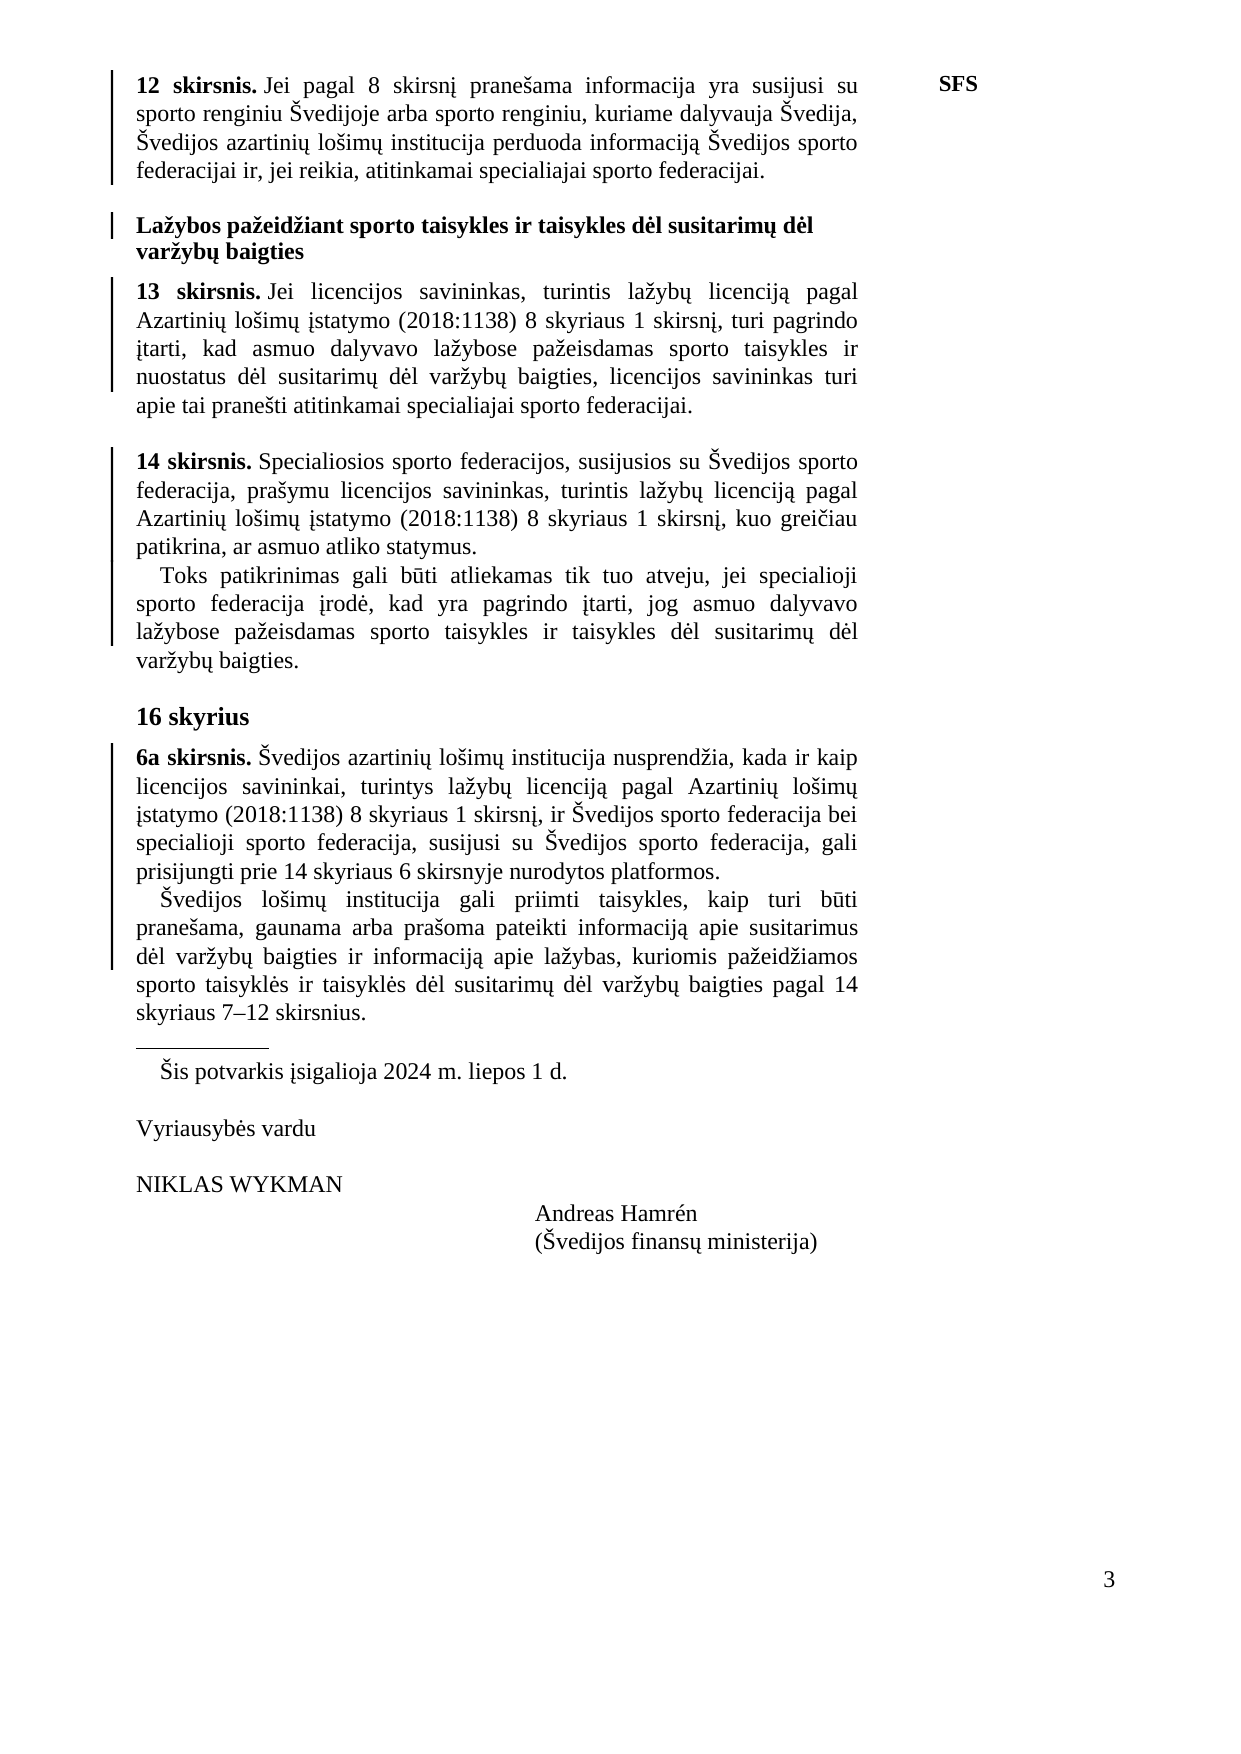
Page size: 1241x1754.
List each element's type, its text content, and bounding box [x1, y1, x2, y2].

text Andreas Hamrén [136, 1199, 859, 1226]
picture [110, 743, 114, 970]
text Lažybos pažeidžiant sporto taisykles ir taisykles dėl susitarimų dėl varžybų baigties [136, 212, 859, 265]
picture [110, 277, 114, 392]
text Švedijos lošimų institucija gali priimti taisykles, kaip turi būti pranešama, gaunama arba prašoma pateikti informaciją apie susitarimus dėl varžybų baigties ir informaciją apie lažybas, kuriomis pažeidžiamos sporto taisyklės ir taisyklės dėl susitarimų dėl varžybų baigties pagal 14 skyriaus 7–12 skirsnius. [136, 885, 859, 1026]
text 16 skyrius [136, 702, 859, 731]
text 13 skirsnis. Jei licencijos savininkas, turintis lažybų licenciją pagal Azartinių lošimų įstatymo (2018:1138) 8 skyriaus 1 skirsnį, turi pagrindo įtarti, kad asmuo dalyvavo lažybose pažeisdamas sporto taisykles ir nuostatus dėl susitarimų dėl varžybų baigties, licencijos savininkas turi apie tai pranešti atitinkamai specialiajai sporto federacijai. [136, 277, 859, 418]
picture [110, 447, 114, 646]
text 6a skirsnis. Švedijos azartinių lošimų institucija nusprendžia, kada ir kaip licencijos savininkai, turintys lažybų licenciją pagal Azartinių lošimų įstatymo (2018:1138) 8 skyriaus 1 skirsnį, ir Švedijos sporto federacija bei specialioji sporto federacija, susijusi su Švedijos sporto federacija, gali prisijungti prie 14 skyriaus 6 skirsnyje nurodytos platformos. [136, 743, 859, 884]
text 14 skirsnis. Specialiosios sporto federacijos, susijusios su Švedijos sporto federacija, prašymu licencijos savininkas, turintis lažybų licenciją pagal Azartinių lošimų įstatymo (2018:1138) 8 skyriaus 1 skirsnį, kuo greičiau patikrina, ar asmuo atliko statymus. [136, 447, 859, 560]
text Toks patikrinimas gali būti atliekamas tik tuo atveju, jei specialioji sporto federacija įrodė, kad yra pagrindo įtarti, jog asmuo dalyvavo lažybose pažeisdamas sporto taisykles ir taisykles dėl susitarimų dėl varžybų baigties. [136, 561, 859, 673]
text Vyriausybės vardu [136, 1114, 859, 1141]
text Šis potvarkis įsigalioja 2024 m. liepos 1 d. [136, 1057, 859, 1085]
text (Švedijos finansų ministerija) [136, 1227, 859, 1255]
picture [110, 212, 114, 239]
text 12 skirsnis. Jei pagal 8 skirsnį pranešama informacija yra susijusi su sporto renginiu Švedijoje arba sporto renginiu, kuriame dalyvauja Švedija, Švedijos azartinių lošimų institucija perduoda informaciją Švedijos sporto federacijai ir, jei reikia, atitinkamai specialiajai sporto federacijai. [136, 71, 859, 183]
text Niklas Wykman [136, 1170, 859, 1198]
picture [110, 70, 114, 185]
